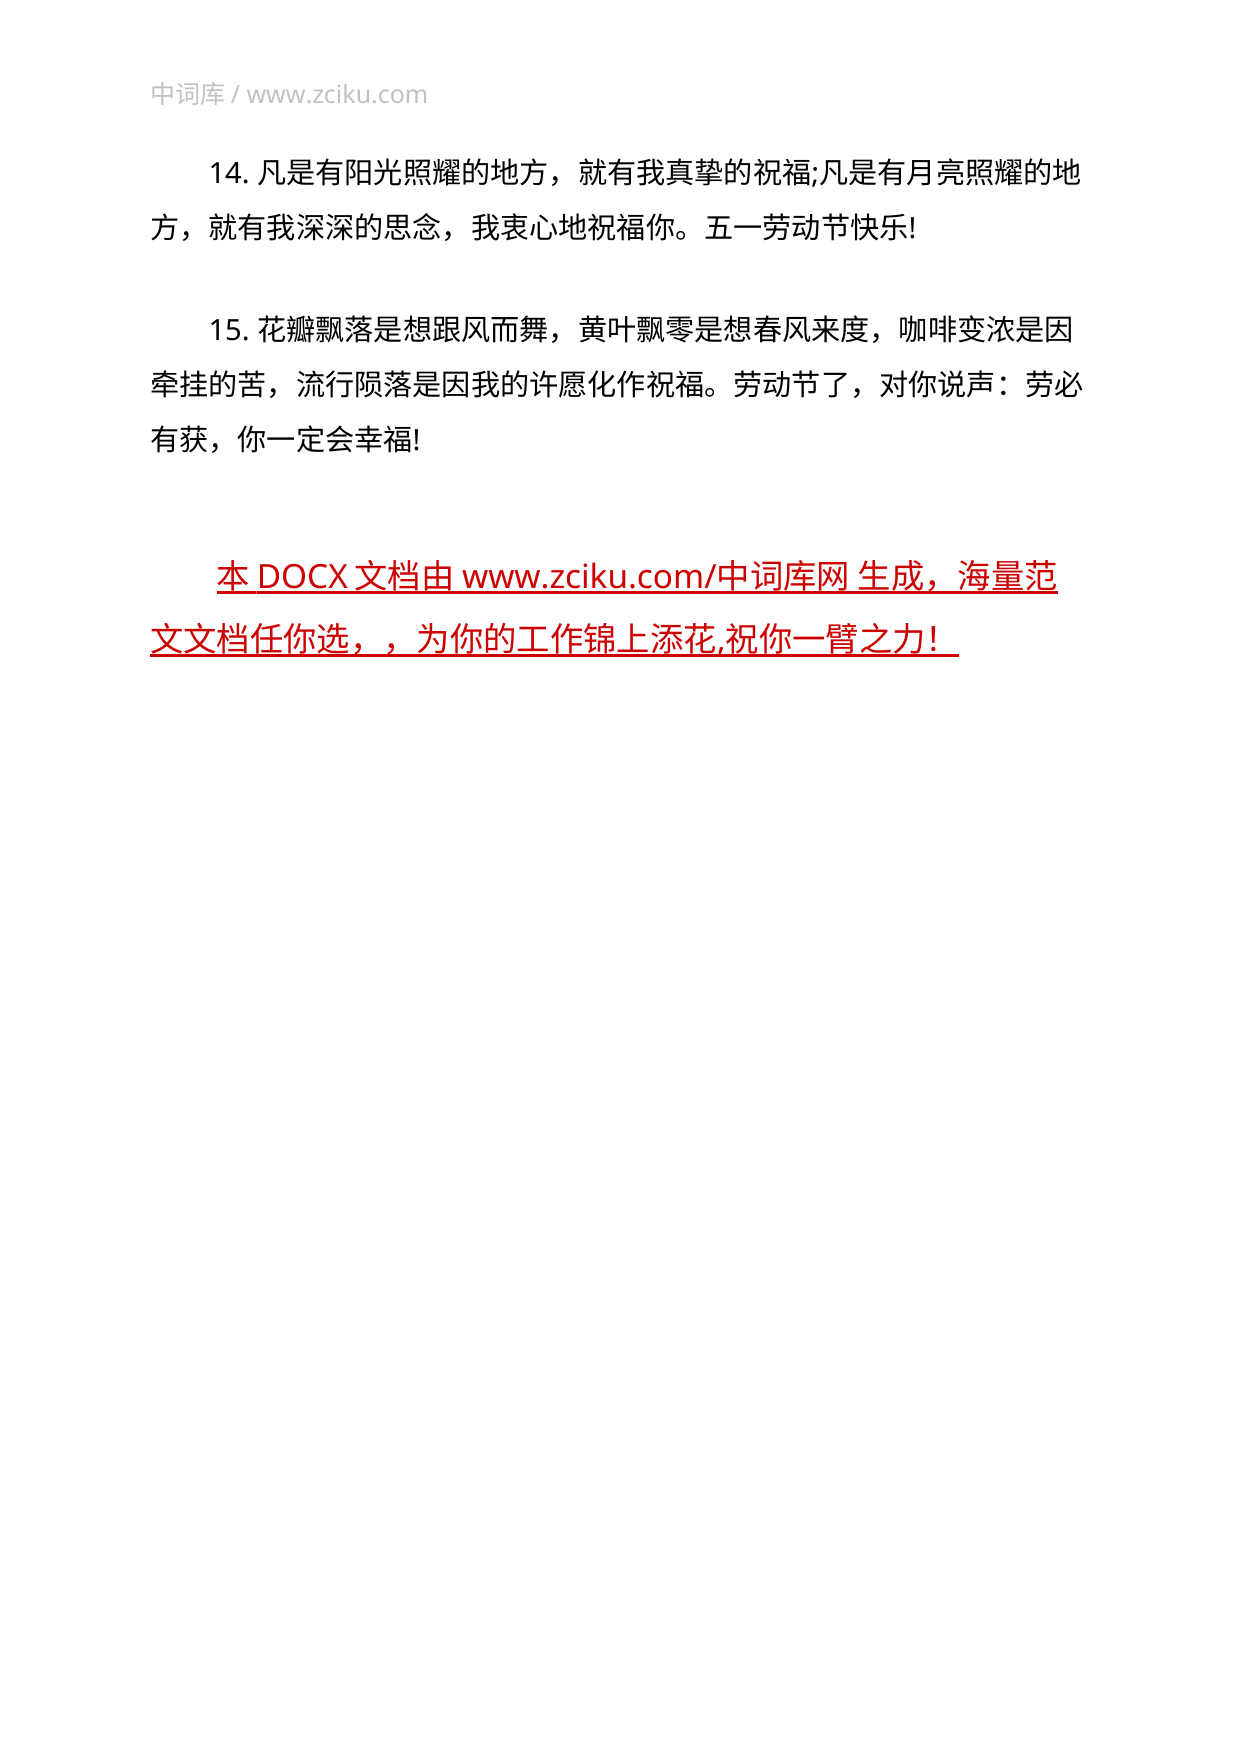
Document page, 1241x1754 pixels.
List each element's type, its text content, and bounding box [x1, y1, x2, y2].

text 14. 凡是有阳光照耀的地方，就有我真挚的祝福;凡是有月亮照耀的地方，就有我深深的思念，我衷心地祝福你。五一劳动节快乐! [150, 150, 1090, 247]
text 15. 花瓣飘落是想跟风而舞，黄叶飘零是想春风来度，咖啡变浓是因牵挂的苦，流行陨落是因我的许愿化作祝福。劳动节了，对你说声：劳必有获，你一定会幸福! [150, 307, 1090, 459]
text 本DOCX文档由 www.zciku.com/中词库网 生成，海量范文文档任你选，，为你的工作锦上添花,祝你一臂之力！ [150, 550, 1090, 661]
